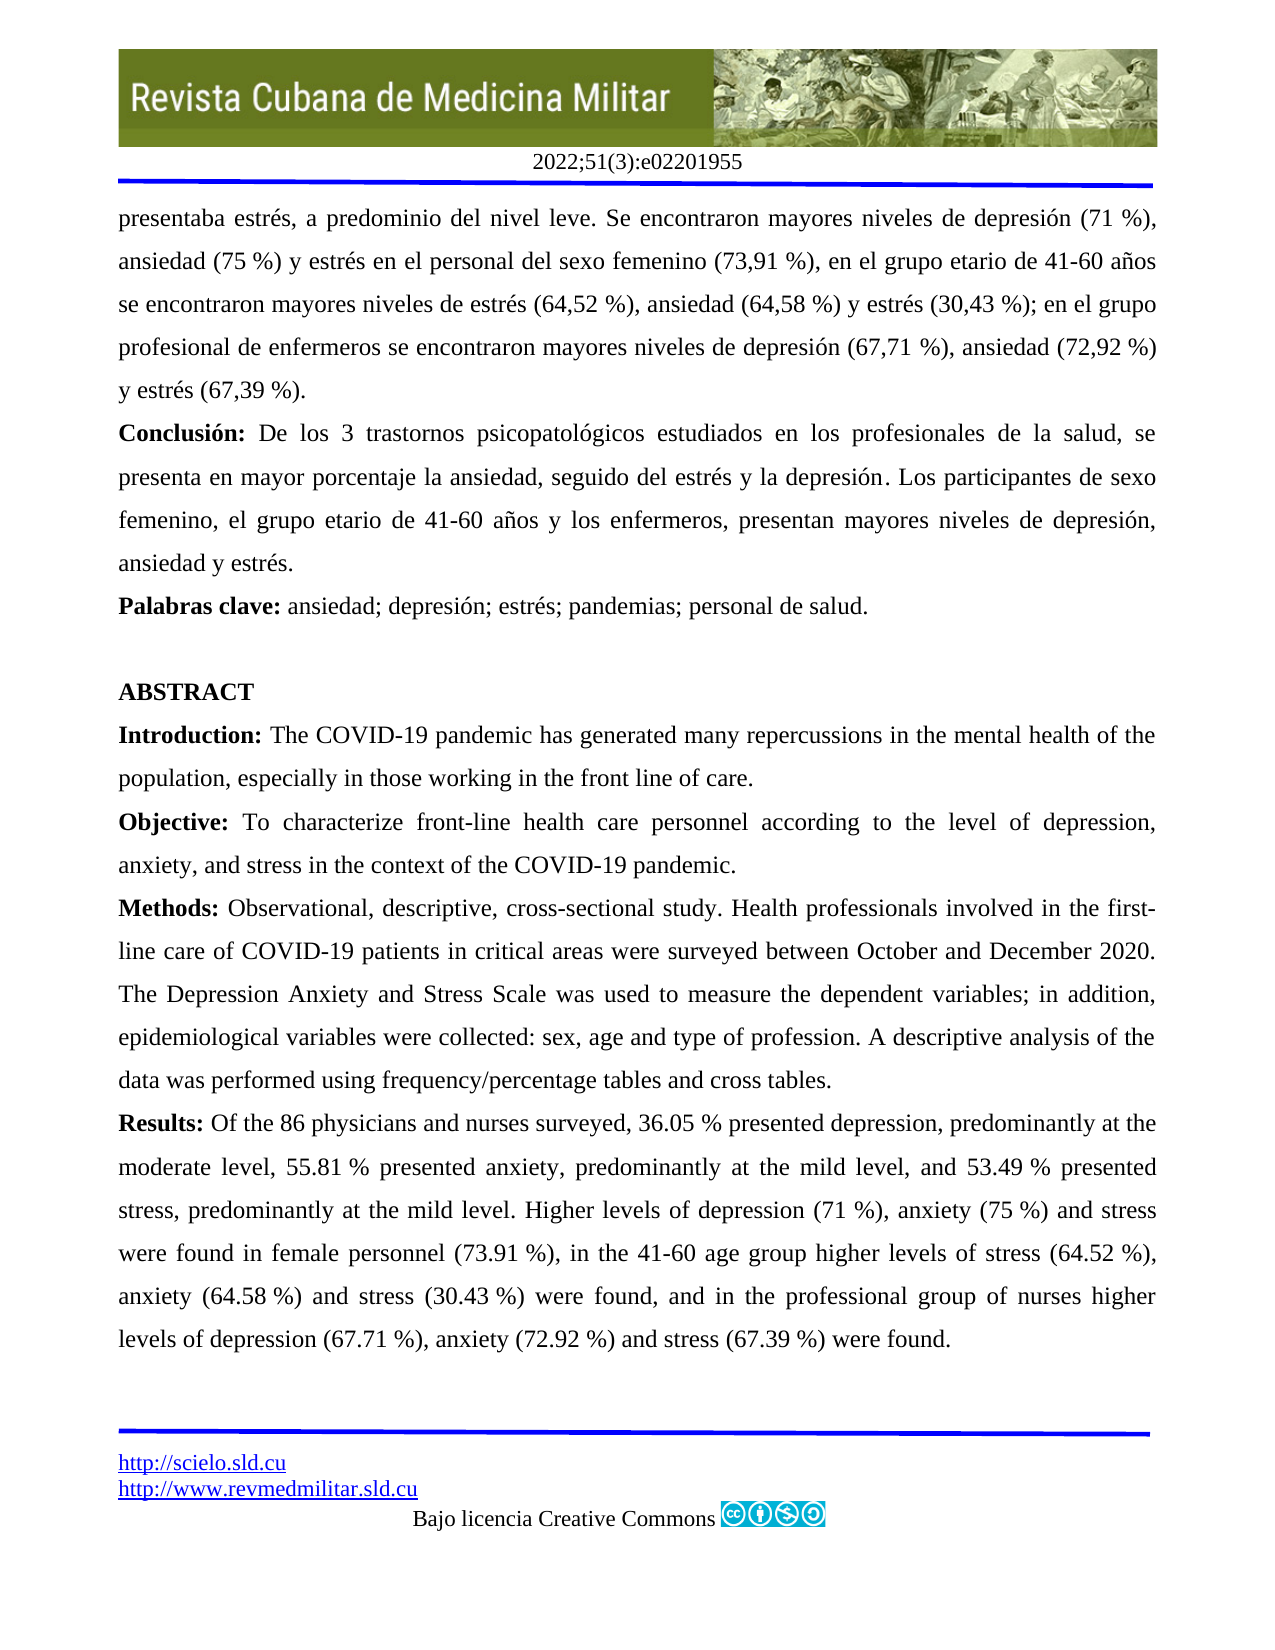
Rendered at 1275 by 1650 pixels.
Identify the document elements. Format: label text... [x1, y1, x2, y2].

picture [720, 1501, 826, 1527]
text Methods: Observational, descriptive, cross-sectional study. Health professionals involved in the first-line care of COVID-19 patients in critical areas were surveyed between October and December 2020. The Depression Anxiety and Stress Scale was used to measure the dependent variables; in addition, epidemiological variables were collected: sex, age and type of profession. A descriptive analysis of the data was performed using frequency/percentage tables and cross tables. [118, 893, 1157, 1094]
text Introduction: The COVID-19 pandemic has generated many repercussions in the mental health of the population, especially in those working in the front line of care. [118, 720, 1157, 792]
text Results: Of the 86 physicians and nurses surveyed, 36.05 % presented depression, predominantly at the moderate level, 55.81 % presented anxiety, predominantly at the mild level, and 53.49 % presented stress, predominantly at the mild level. Higher levels of depression (71 %), anxiety (75 %) and stress were found in female personnel (73.91 %), in the 41-60 age group higher levels of stress (64.52 %), anxiety (64.58 %) and stress (30.43 %) were found, and in the professional group of nurses higher levels of depression (67.71 %), anxiety (72.92 %) and stress (67.39 %) were found. [118, 1108, 1157, 1353]
text Conclusión: De los 3 trastornos psicopatológicos estudiados en los profesionales de la salud, se presenta en mayor porcentaje la ansiedad, seguido del estrés y la depresión. Los participantes de sexo femenino, el grupo etario de 41-60 años y los enfermeros, presentan mayores niveles de depresión, ansiedad y estrés. [118, 418, 1157, 577]
text Objective: To characterize front-line health care personnel according to the level of depression, anxiety, and stress in the context of the COVID-19 pandemic. [118, 807, 1157, 878]
picture [118, 49, 1158, 147]
text ABSTRACT [118, 677, 1157, 706]
text Palabras clave: ansiedad; depresión; estrés; pandemias; personal de salud. [118, 591, 1157, 620]
